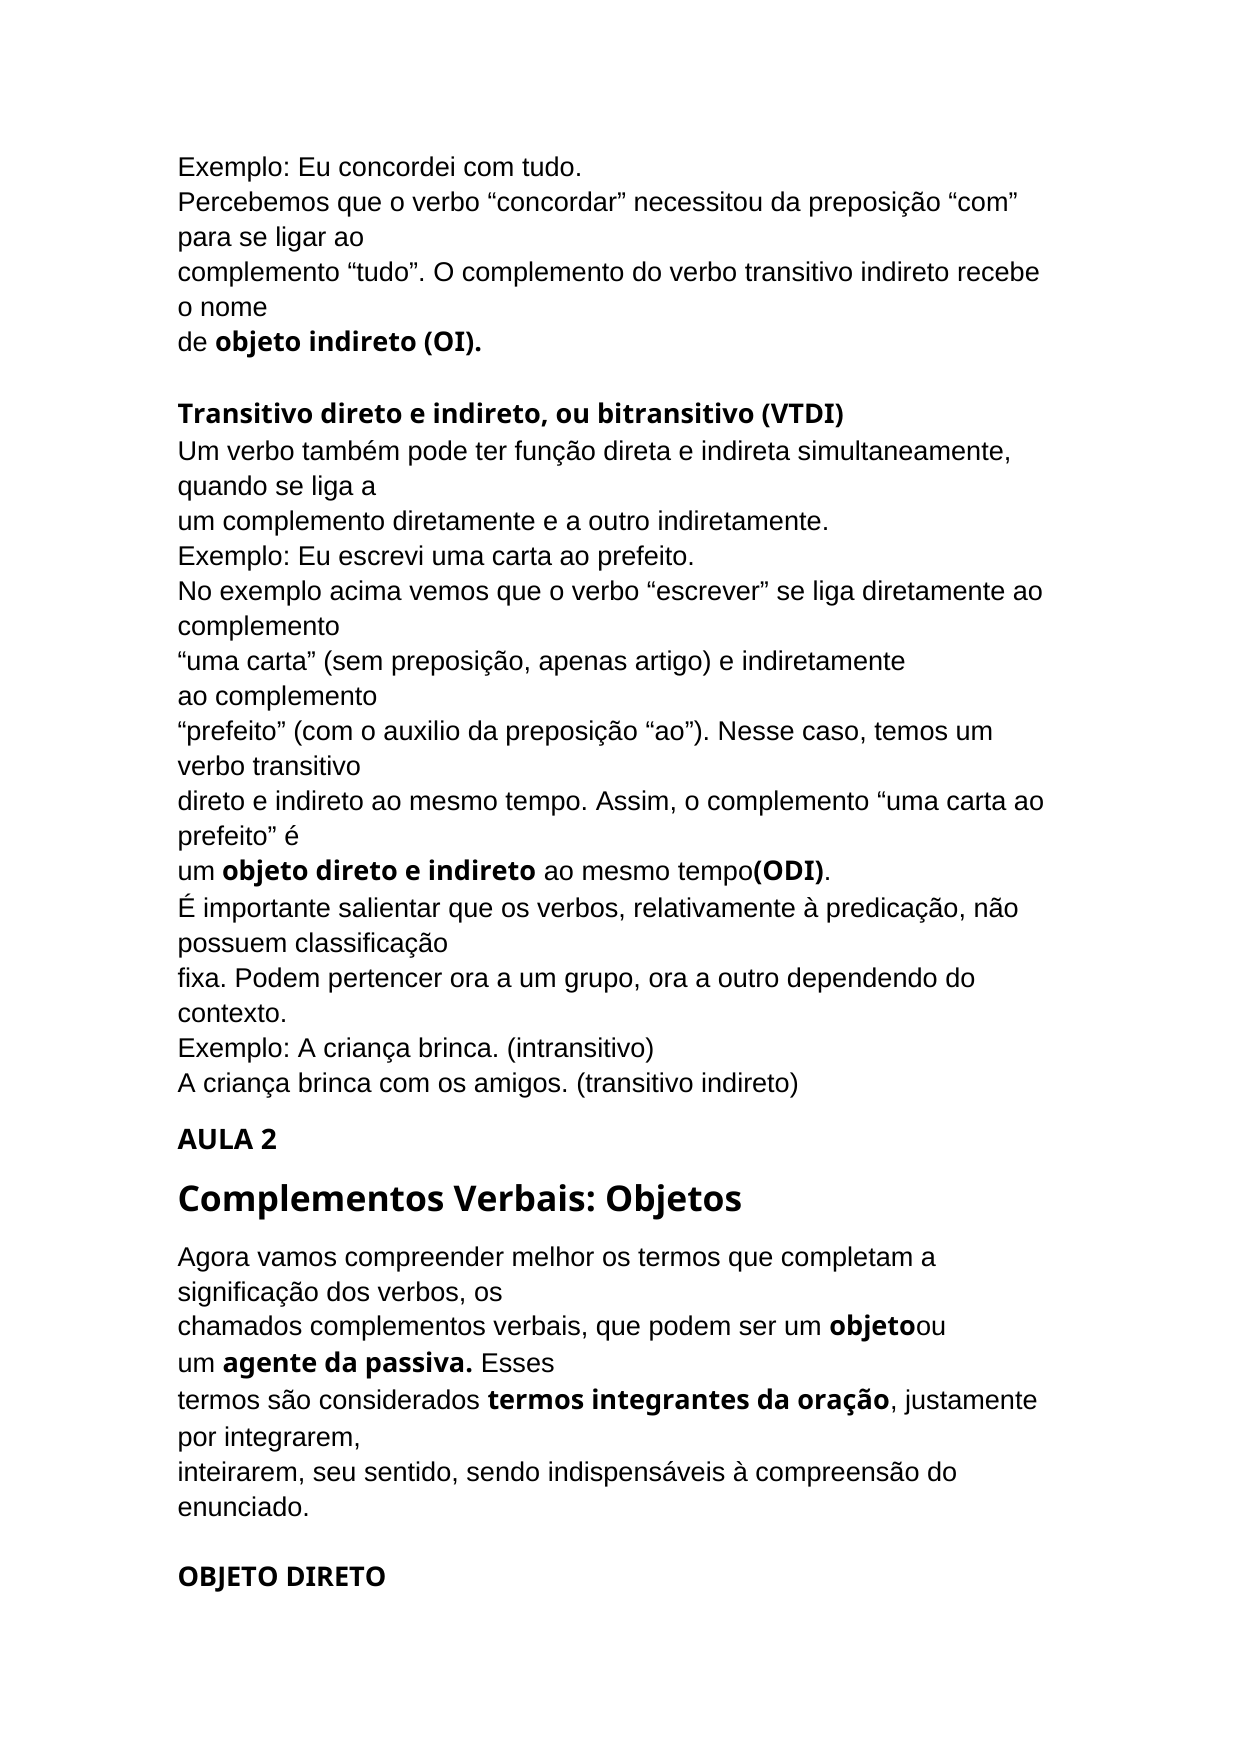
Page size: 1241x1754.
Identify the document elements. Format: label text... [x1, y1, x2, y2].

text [177, 148, 1063, 888]
text AULA 2 [177, 1119, 1063, 1157]
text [177, 1522, 1063, 1594]
text Complementos Verbais: Objetos [177, 1173, 1063, 1221]
text É importante salientar que os verbos, relativamente à predicação, não possuem classificação fixa. Podem pertencer ora a um grupo, ora a outro dependendo do contexto. Exemplo: A criança brinca. (intransitivo) [177, 888, 1063, 1063]
text Agora vamos compreender melhor os termos que completam a significação dos verbos, os chamados complementos verbais, que podem ser um objetoou um agente da passiva. Esses termos são considerados termos integrantes da oração, justamente por integrarem, inteirarem, seu sentido, sendo indispensáveis à compreensão do enunciado. [177, 1237, 1063, 1522]
text A criança brinca com os amigos. (transitivo indireto) [177, 1063, 1063, 1098]
